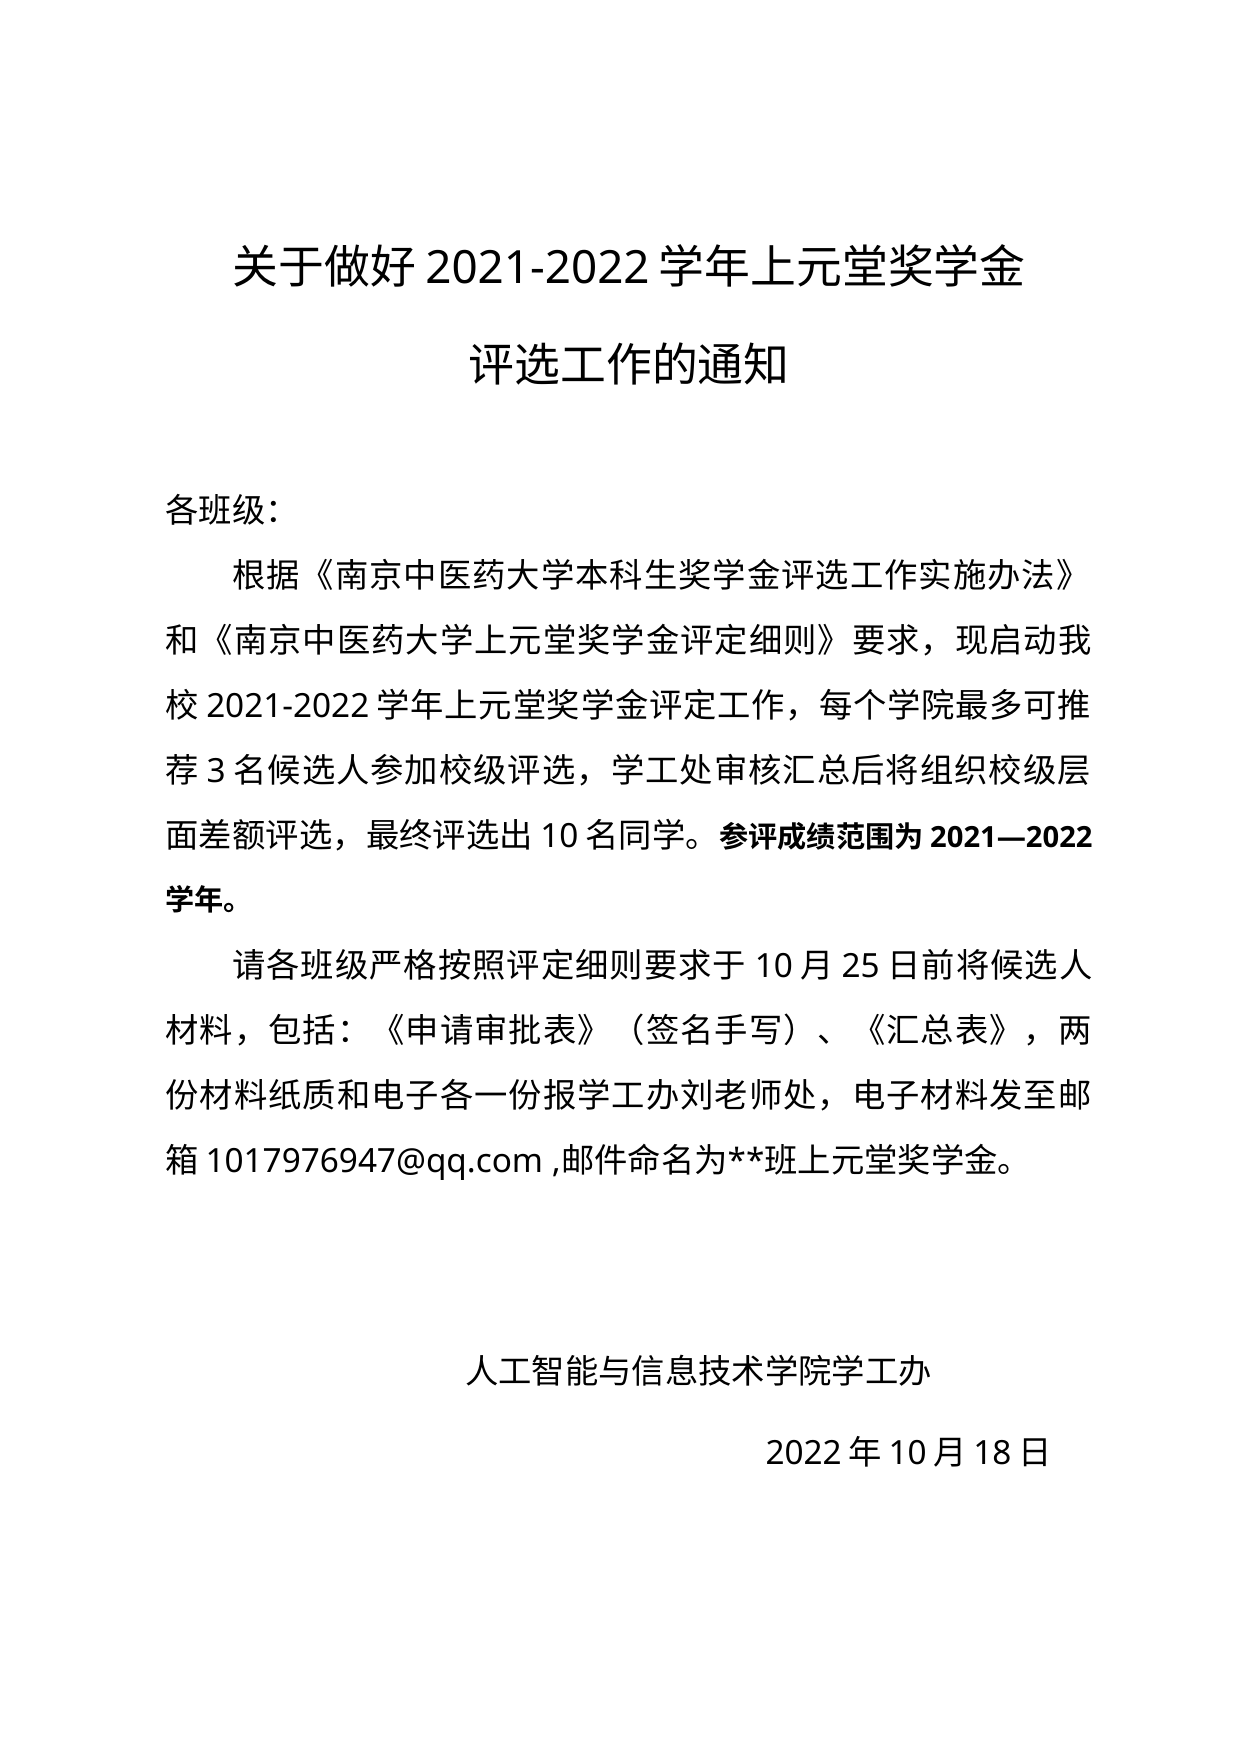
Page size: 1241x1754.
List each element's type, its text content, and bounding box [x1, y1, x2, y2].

text 人工智能与信息技术学院学工办 [165, 1336, 1093, 1401]
text 根据《南京中医药大学本科生奖学金评选工作实施办法》和《南京中医药大学上元堂奖学金评定细则》要求，现启动我校2021-2022学年上元堂奖学金评定工作，每个学院最多可推荐3名候选人参加校级评选，学工处审核汇总后将组织校级层面差额评选，最终评选出10名同学。参评成绩范围为2021—2022学年。 [165, 540, 1093, 930]
text 请各班级严格按照评定细则要求于10月25日前将候选人材料，包括：《申请审批表》（签名手写）、《汇总表》，两份材料纸质和电子各一份报学工办刘老师处，电子材料发至邮箱1017976947@qq.com ,邮件命名为**班上元堂奖学金。 [165, 930, 1093, 1190]
text 评选工作的通知 [165, 313, 1093, 410]
text 各班级： [165, 475, 1093, 540]
text 2022年10月18日 [165, 1418, 1093, 1483]
text 关于做好2021-2022学年上元堂奖学金 [165, 215, 1093, 313]
